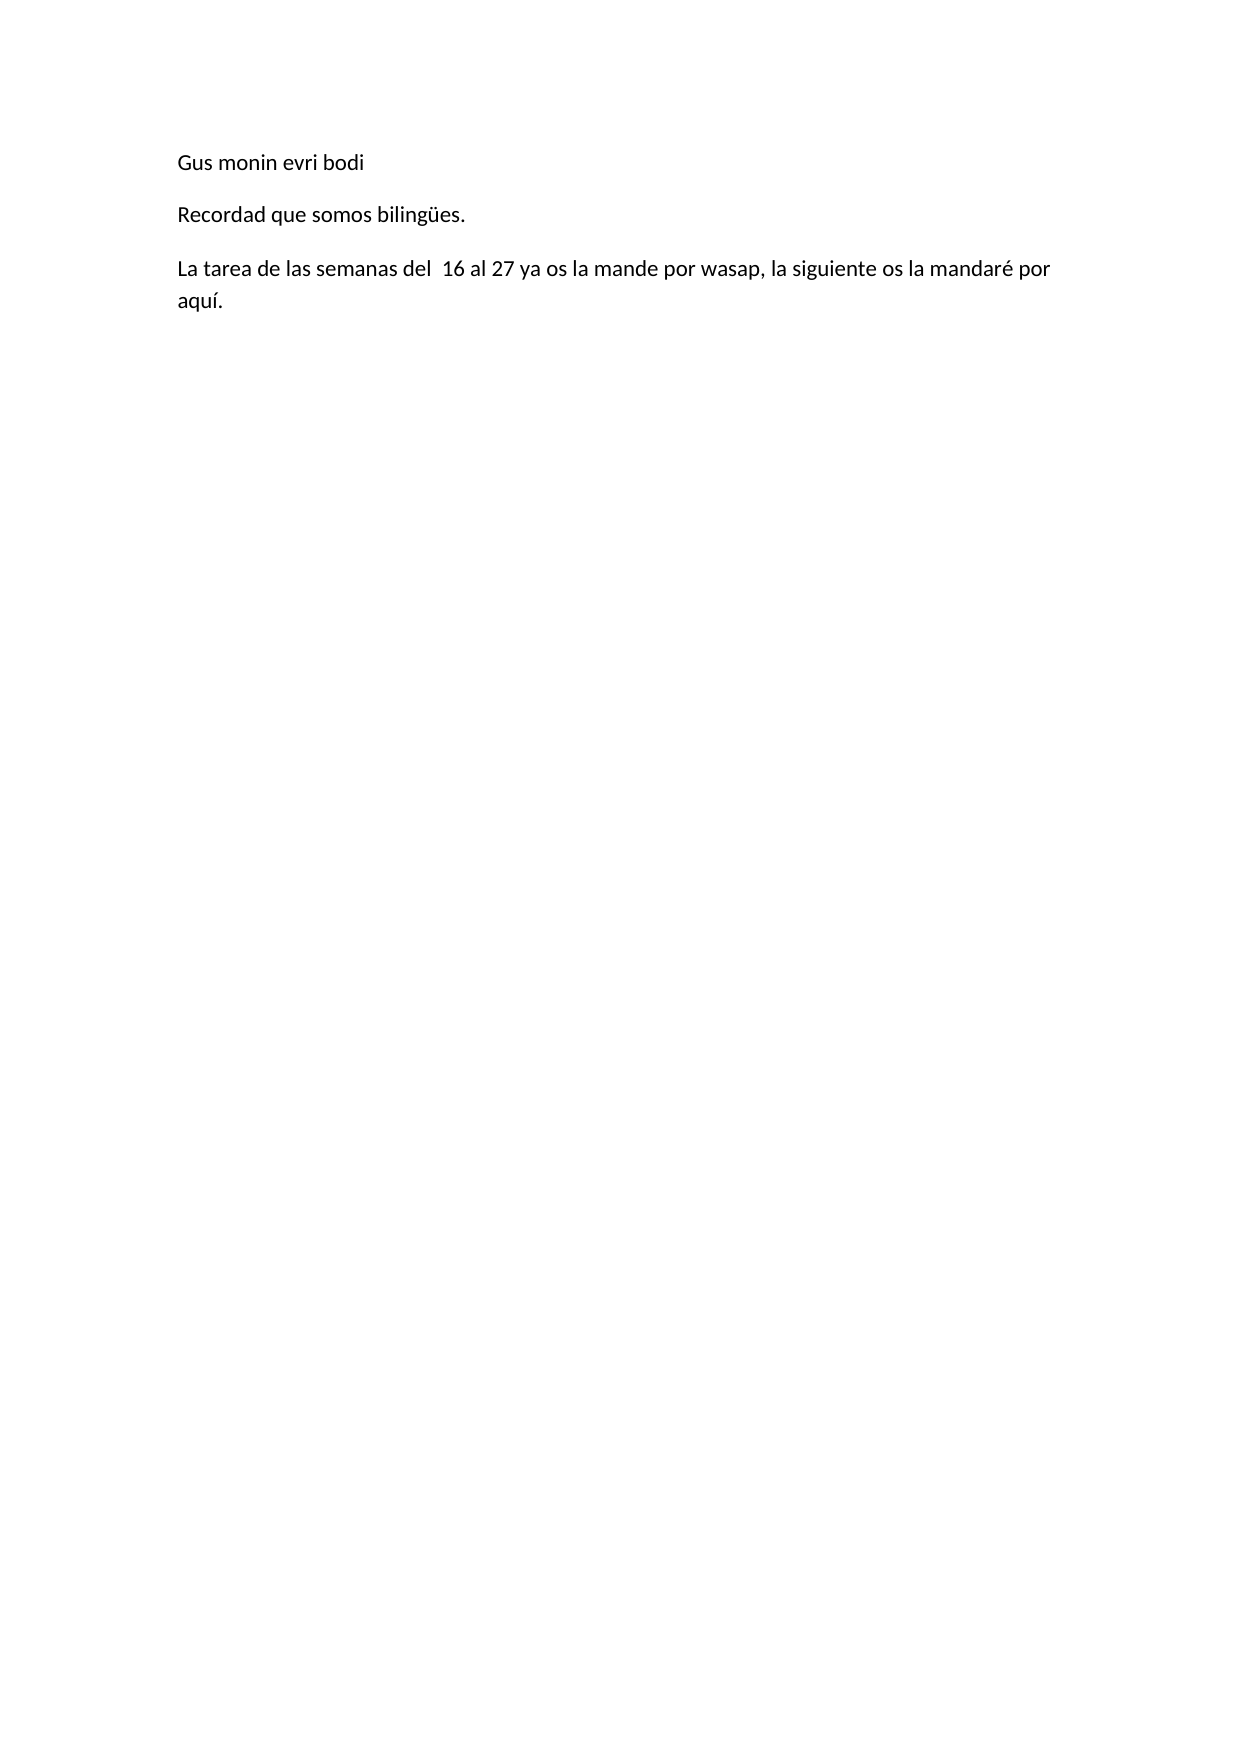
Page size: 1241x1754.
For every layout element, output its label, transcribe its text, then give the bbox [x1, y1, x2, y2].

text La tarea de las semanas del 16 al 27 ya os la mande por wasap, la siguiente os la mandaré por aquí. [177, 254, 1063, 314]
text Recordad que somos bilingües. [177, 201, 1063, 229]
text Gus monin evri bodi [177, 148, 1063, 176]
